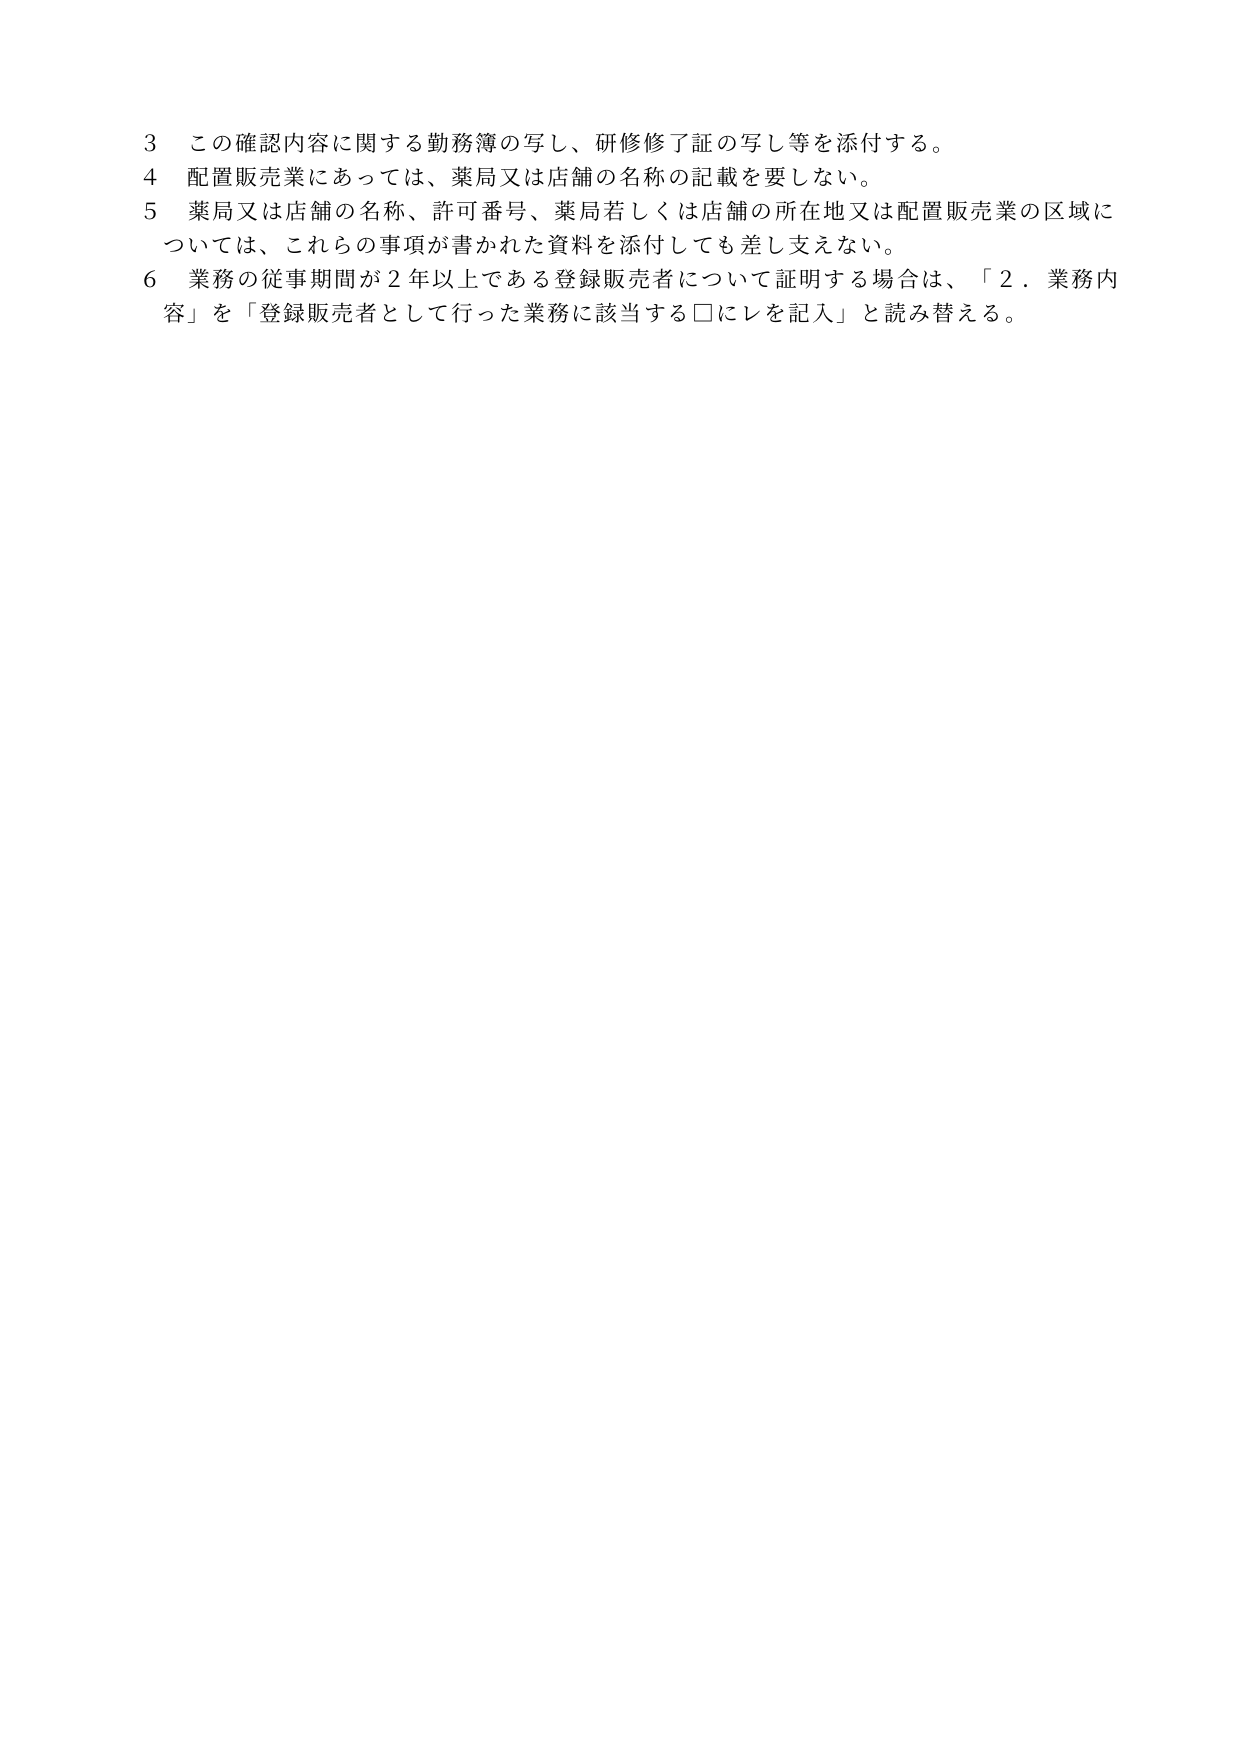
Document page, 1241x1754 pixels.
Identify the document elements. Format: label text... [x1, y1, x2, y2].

text ５ 薬局又は店舗の名称、許可番号、薬局若しくは店舗の所在地又は配置販売業の区域については、これらの事項が書かれた資料を添付しても差し支えない。 [124, 193, 1120, 261]
text ６ 業務の従事期間が２年以上である登録販売者について証明する場合は、「２.業務内容」を「登録販売者として行った業務に該当する□にレを記入」と読み替える。 [124, 261, 1120, 329]
text ４ 配置販売業にあっては、薬局又は店舗の名称の記載を要しない。 [124, 159, 1149, 193]
text ３ この確認内容に関する勤務簿の写し、研修修了証の写し等を添付する。 [124, 125, 1149, 159]
